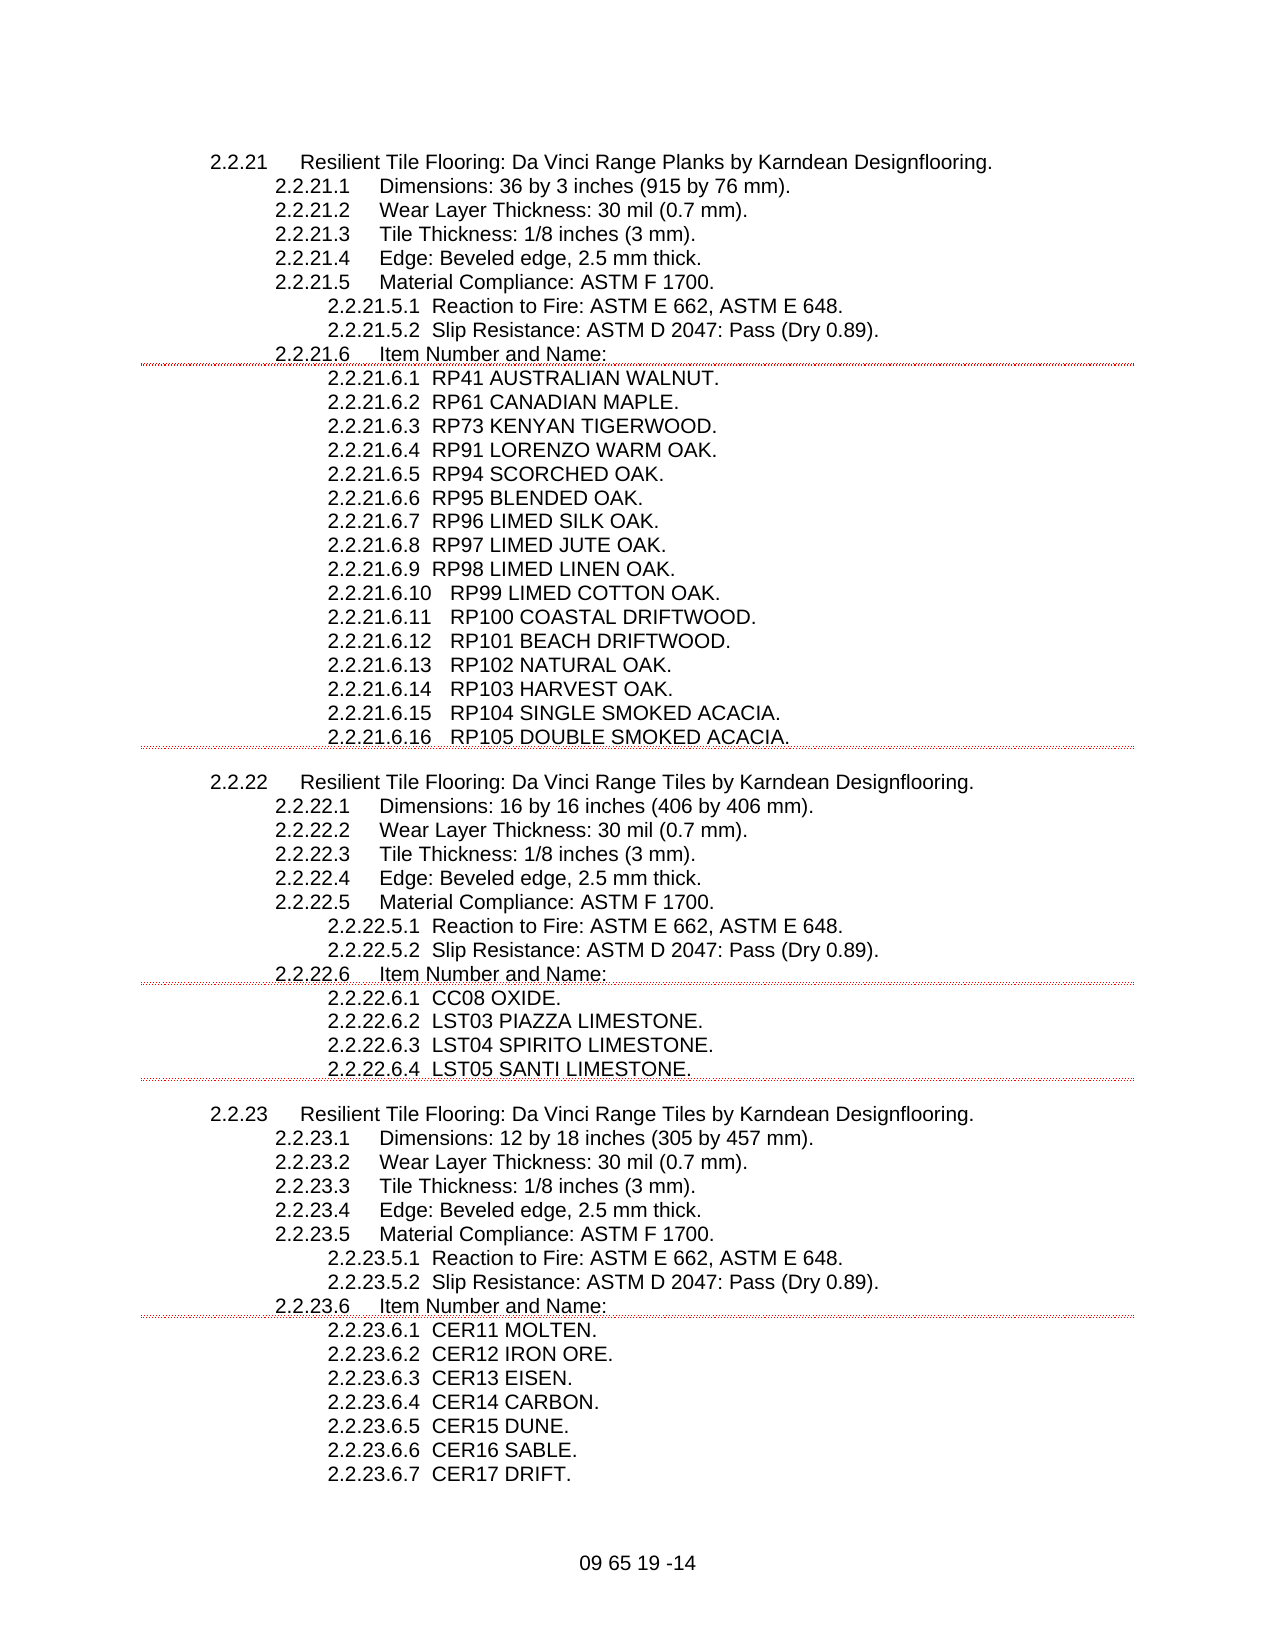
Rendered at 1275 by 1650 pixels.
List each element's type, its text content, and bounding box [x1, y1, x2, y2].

list Dimensions: 12 by 18 inches (305 by 457 mm). [275, 1126, 1125, 1150]
list Edge: Beveled edge, 2.5 mm thick. [275, 866, 1125, 889]
list Tile Thickness: 1/8 inches (3 mm). [275, 1174, 1125, 1198]
list Slip Resistance: ASTM D 2047: Pass (Dry 0.89). [327, 1270, 1125, 1294]
list Edge: Beveled edge, 2.5 mm thick. [275, 1198, 1125, 1222]
list RP95 BLENDED OAK. [327, 485, 1125, 509]
list CC08 OXIDE. [327, 985, 1125, 1009]
list RP99 LIMED COTTON OAK. [327, 581, 1125, 605]
list Resilient Tile Flooring: Da Vinci Range Planks by Karndean Designflooring. [210, 150, 1125, 174]
list RP91 LORENZO WARM OAK. [327, 437, 1125, 461]
list Material Compliance: ASTM F 1700. [275, 889, 1125, 913]
list Material Compliance: ASTM F 1700. [275, 270, 1125, 294]
list RP105 DOUBLE SMOKED ACACIA. [327, 725, 1125, 749]
list Wear Layer Thickness: 30 mil (0.7 mm). [275, 198, 1125, 222]
list Reaction to Fire: ASTM E 662, ASTM E 648. [327, 1246, 1125, 1270]
list Material Compliance: ASTM F 1700. [275, 1222, 1125, 1246]
list RP100 COASTAL DRIFTWOOD. [327, 605, 1125, 629]
list CER13 EISEN. [327, 1366, 1125, 1389]
list Wear Layer Thickness: 30 mil (0.7 mm). [275, 818, 1125, 842]
list Reaction to Fire: ASTM E 662, ASTM E 648. [327, 294, 1125, 318]
list Item Number and Name: [275, 961, 1125, 985]
list LST05 SANTI LIMESTONE. [327, 1057, 1125, 1081]
list Wear Layer Thickness: 30 mil (0.7 mm). [275, 1150, 1125, 1174]
list Reaction to Fire: ASTM E 662, ASTM E 648. [327, 913, 1125, 937]
list CER15 DUNE. [327, 1413, 1125, 1437]
list Item Number and Name: [275, 1294, 1125, 1318]
list CER17 DRIFT. [327, 1461, 1125, 1485]
list RP73 KENYAN TIGERWOOD. [327, 413, 1125, 437]
list Dimensions: 36 by 3 inches (915 by 76 mm). [275, 174, 1125, 198]
list RP103 HARVEST OAK. [327, 677, 1125, 701]
list LST03 PIAZZA LIMESTONE. [327, 1009, 1125, 1033]
list Item Number and Name: [275, 342, 1125, 366]
list LST04 SPIRITO LIMESTONE. [327, 1033, 1125, 1057]
list RP98 LIMED LINEN OAK. [327, 557, 1125, 581]
list Tile Thickness: 1/8 inches (3 mm). [275, 222, 1125, 246]
list RP104 SINGLE SMOKED ACACIA. [327, 701, 1125, 725]
list CER11 MOLTEN. [327, 1318, 1125, 1342]
list Edge: Beveled edge, 2.5 mm thick. [275, 246, 1125, 270]
list RP97 LIMED JUTE OAK. [327, 533, 1125, 557]
list Resilient Tile Flooring: Da Vinci Range Tiles by Karndean Designflooring. [210, 1102, 1125, 1126]
list CER16 SABLE. [327, 1437, 1125, 1461]
list RP96 LIMED SILK OAK. [327, 509, 1125, 533]
list RP94 SCORCHED OAK. [327, 461, 1125, 485]
list Dimensions: 16 by 16 inches (406 by 406 mm). [275, 794, 1125, 818]
list RP61 CANADIAN MAPLE. [327, 389, 1125, 413]
list RP102 NATURAL OAK. [327, 653, 1125, 677]
list RP101 BEACH DRIFTWOOD. [327, 629, 1125, 653]
list Resilient Tile Flooring: Da Vinci Range Tiles by Karndean Designflooring. [210, 770, 1125, 794]
list Slip Resistance: ASTM D 2047: Pass (Dry 0.89). [327, 318, 1125, 342]
list Tile Thickness: 1/8 inches (3 mm). [275, 842, 1125, 866]
list CER14 CARBON. [327, 1389, 1125, 1413]
list Slip Resistance: ASTM D 2047: Pass (Dry 0.89). [327, 937, 1125, 961]
list RP41 AUSTRALIAN WALNUT. [327, 366, 1125, 389]
list CER12 IRON ORE. [327, 1342, 1125, 1366]
